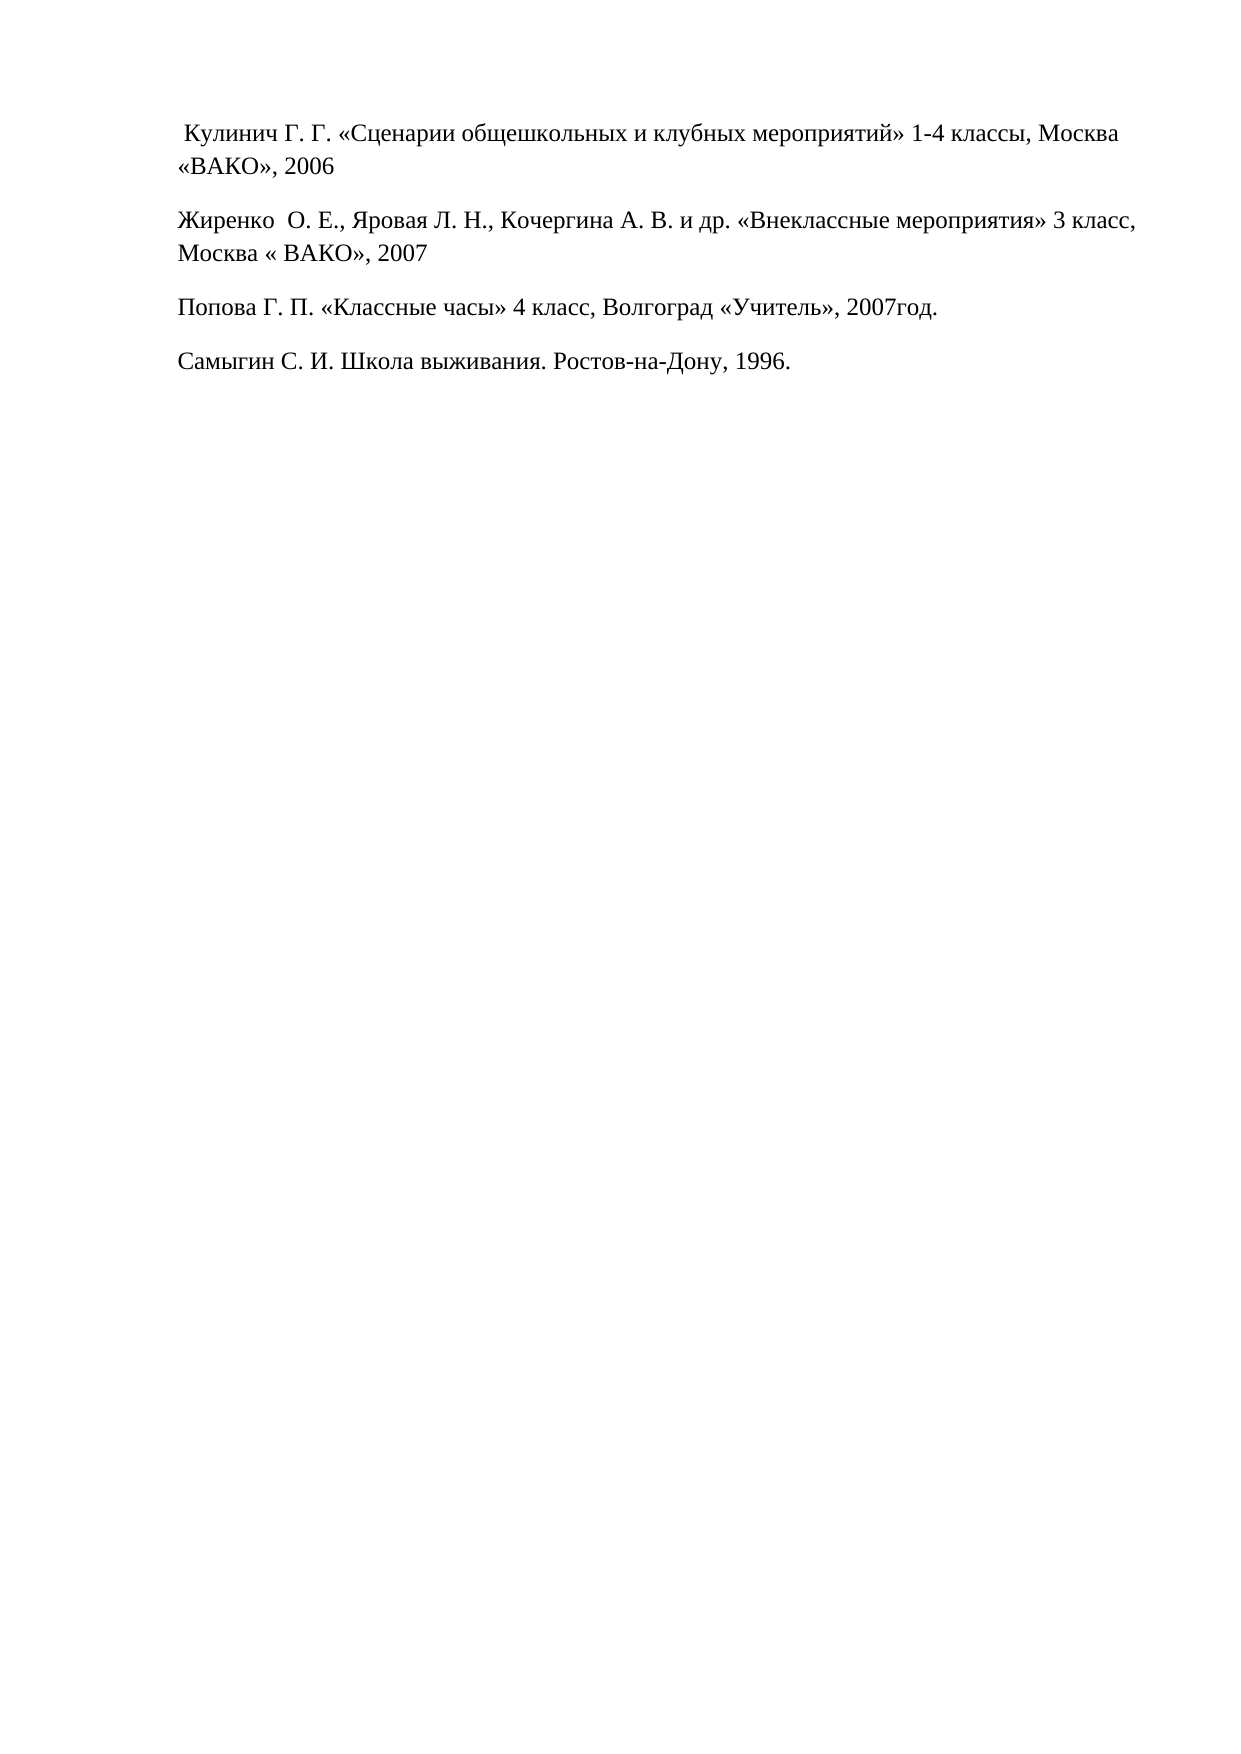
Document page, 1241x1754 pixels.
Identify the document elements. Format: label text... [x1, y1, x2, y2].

text Жиренко О. Е., Яровая Л. Н., Кочергина А. В. и др. «Внеклассные мероприятия» 3 класс, Москва « ВАКО», 2007 [177, 205, 1152, 267]
text Самыгин С. И. Школа выживания. Ростов-на-Дону, 1996. [177, 346, 1152, 374]
text Кулинич Г. Г. «Сценарии общешкольных и клубных мероприятий» 1-4 классы, Москва «ВАКО», 2006 [177, 118, 1152, 180]
text Попова Г. П. «Классные часы» 4 класс, Волгоград «Учитель», 2007год. [177, 292, 1152, 321]
